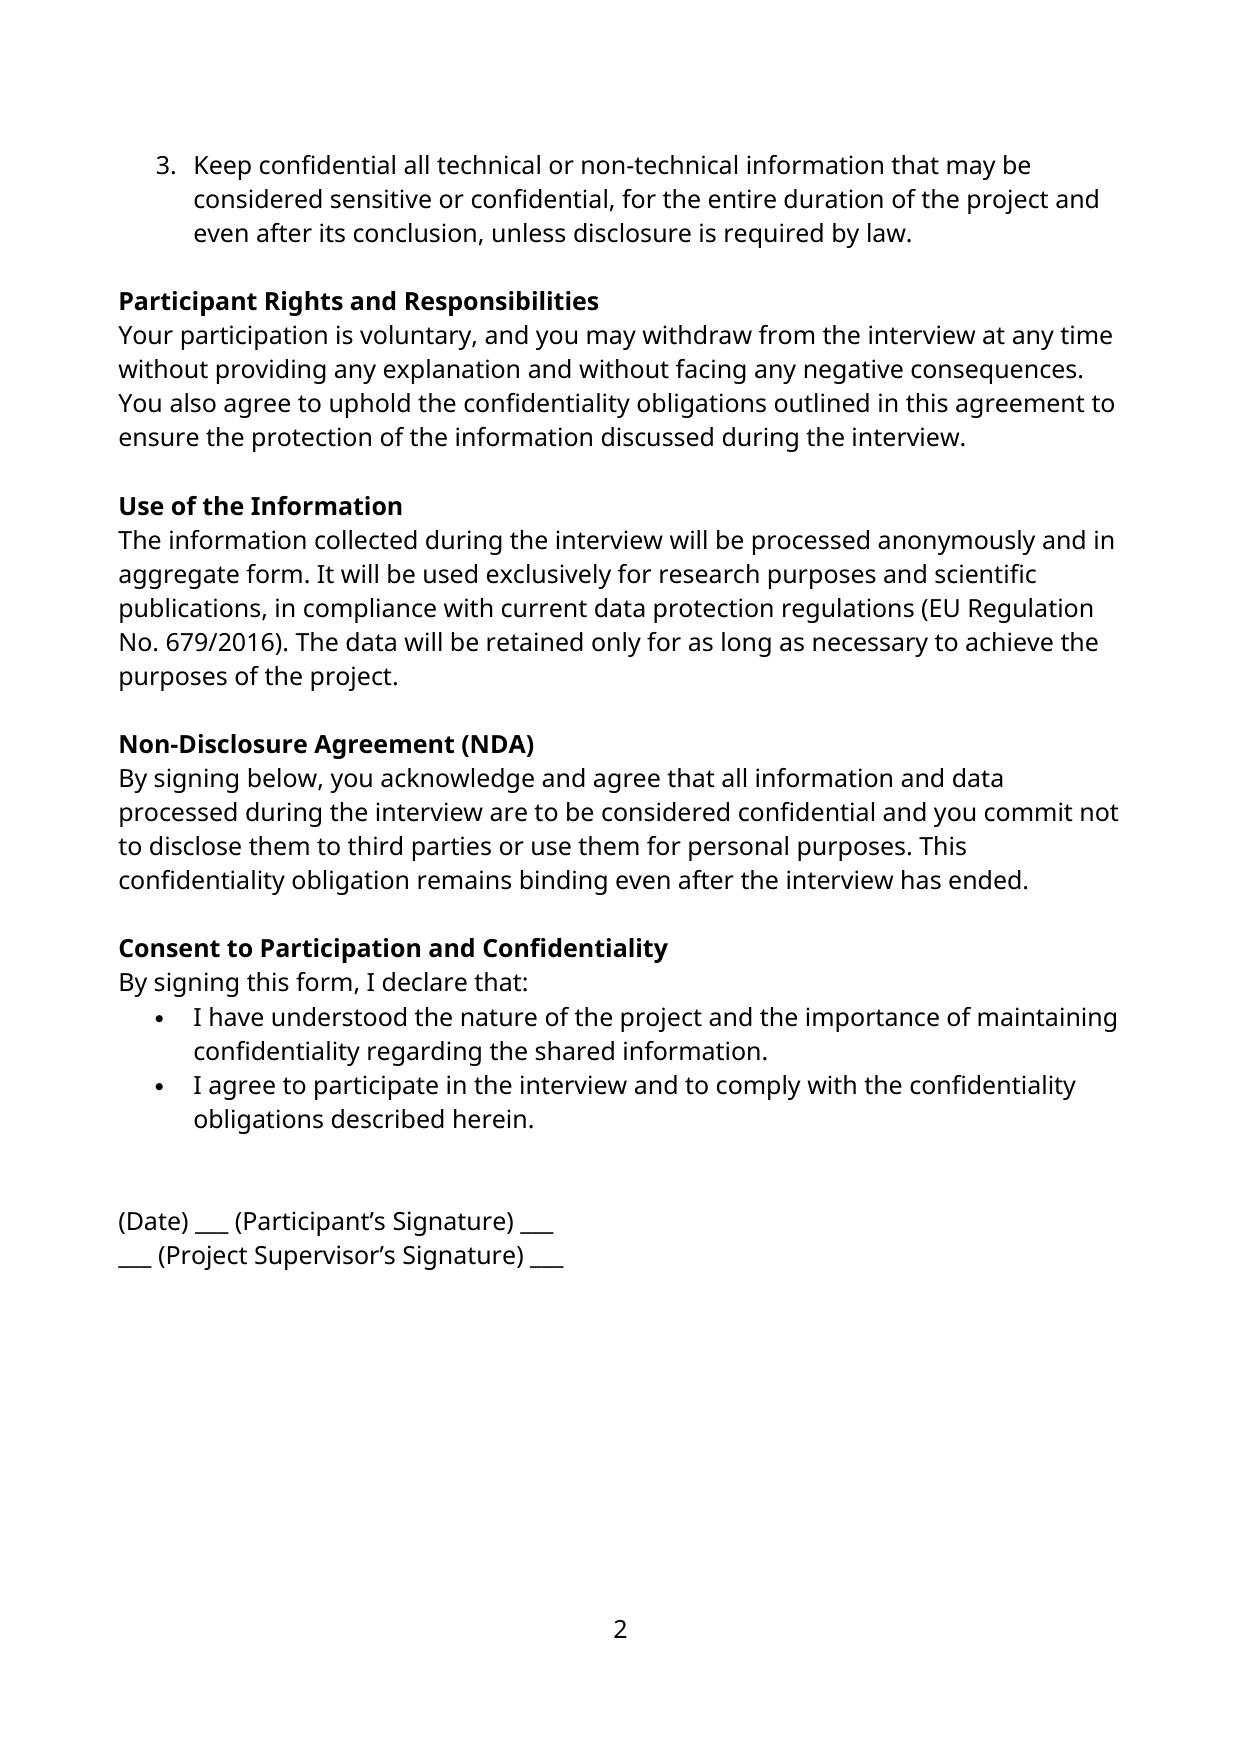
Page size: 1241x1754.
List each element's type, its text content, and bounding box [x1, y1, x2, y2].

list Keep confidential all technical or non-technical information that may be considered sensitive or confidential, for the entire duration of the project and even after its conclusion, unless disclosure is required by law. [156, 148, 1122, 250]
text Non-Disclosure Agreement (NDA) By signing below, you acknowledge and agree that all information and data processed during the interview are to be considered confidential and you commit not to disclose them to third parties or use them for personal purposes. This confidentiality obligation remains binding even after the interview has ended. [118, 727, 1122, 897]
text Use of the Information The information collected during the interview will be processed anonymously and in aggregate form. It will be used exclusively for research purposes and scientific publications, in compliance with current data protection regulations (EU Regulation No. 679/2016). The data will be retained only for as long as necessary to achieve the purposes of the project. [118, 488, 1122, 693]
list I agree to participate in the interview and to comply with the confidentiality obligations described herein. [156, 1067, 1122, 1135]
text Participant Rights and Responsibilities Your participation is voluntary, and you may withdraw from the interview at any time without providing any explanation and without facing any negative consequences. You also agree to uphold the confidentiality obligations outlined in this agreement to ensure the protection of the information discussed during the interview. [118, 284, 1122, 454]
text (Date) ___ (Participant’s Signature) ___ [118, 1203, 1122, 1238]
text Consent to Participation and Confidentiality By signing this form, I declare that: [118, 931, 1122, 999]
text ___ (Project Supervisor’s Signature) ___ [118, 1238, 1122, 1272]
list I have understood the nature of the project and the importance of maintaining confidentiality regarding the shared information. [156, 999, 1122, 1067]
